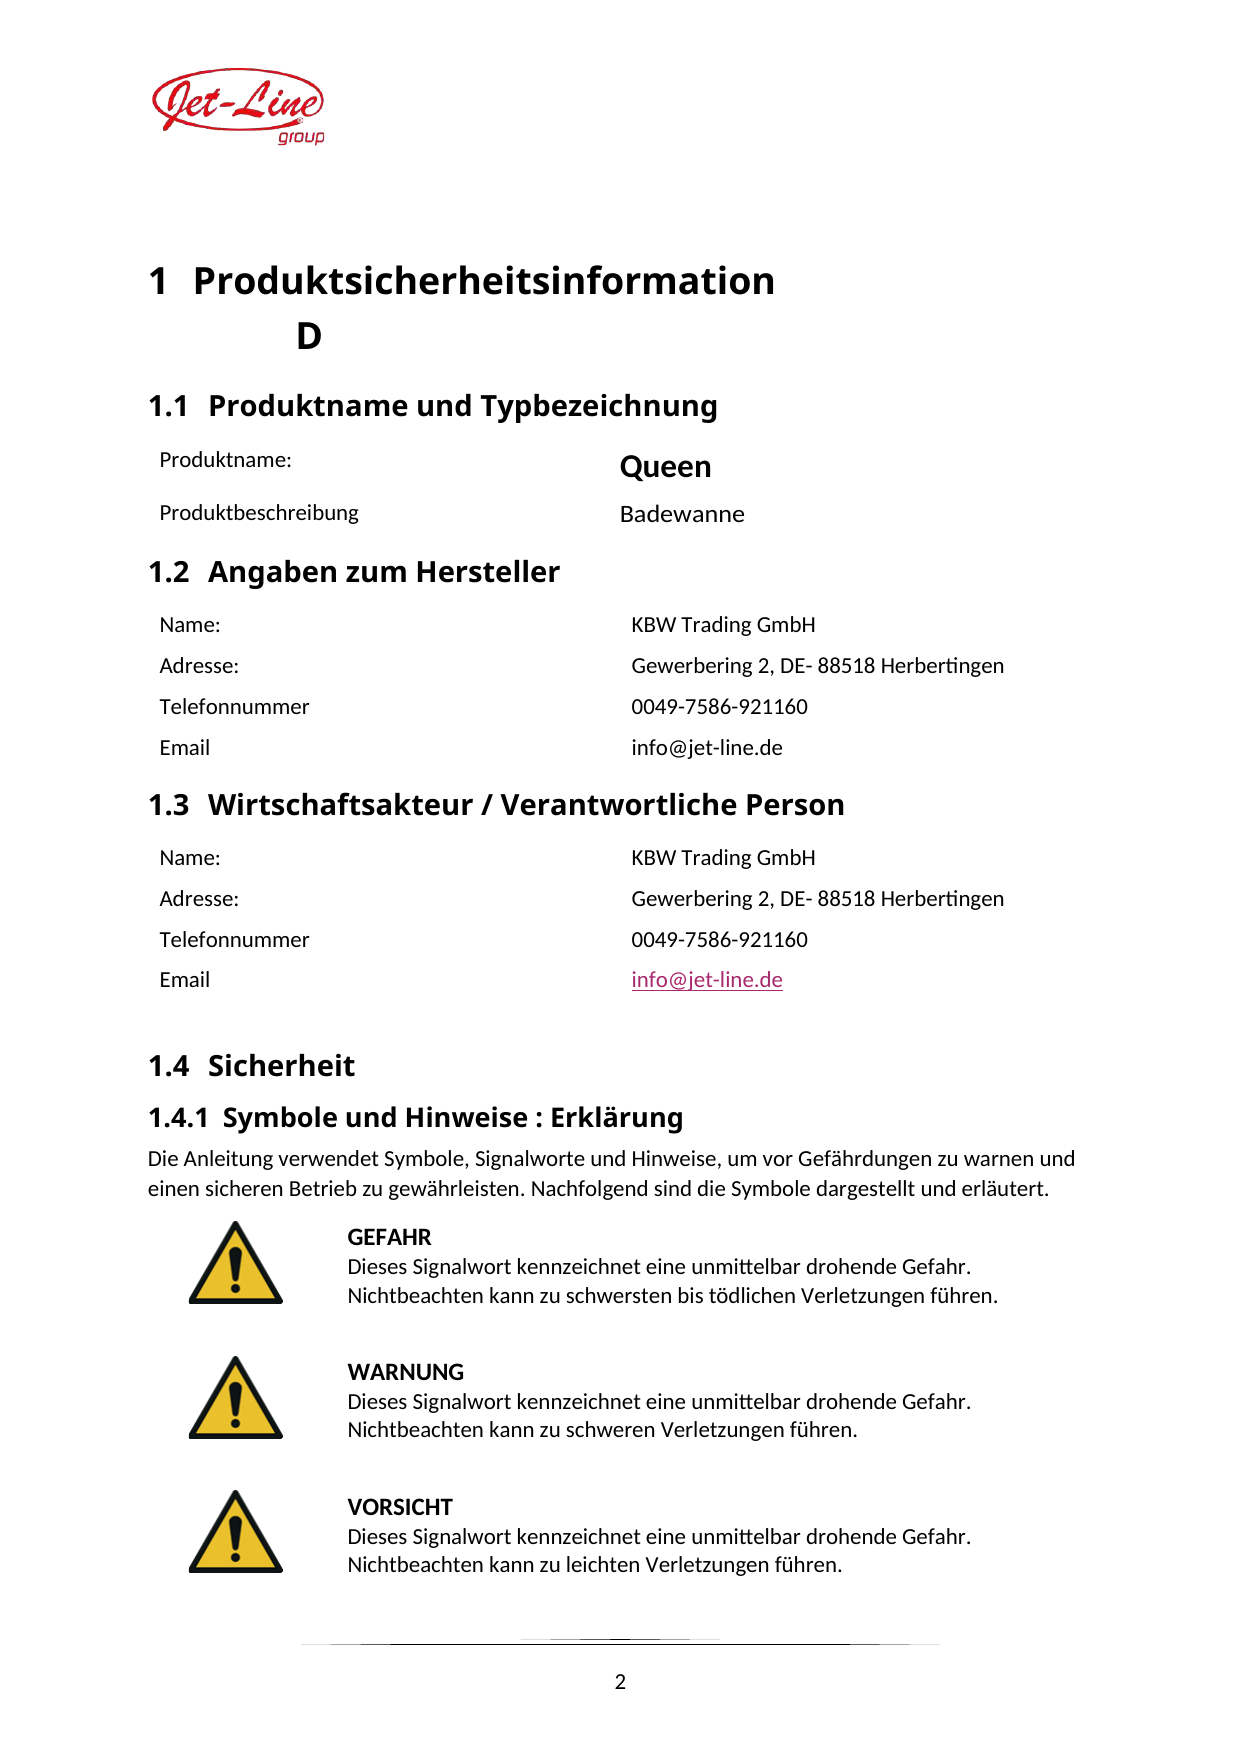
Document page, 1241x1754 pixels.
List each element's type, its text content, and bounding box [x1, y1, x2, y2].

table_header Queen [620, 439, 1092, 492]
table_cell Gewerbering 2, DE- 88518 Herbertingen [620, 878, 1092, 918]
picture [188, 1221, 283, 1304]
table_header VORSICHT Dieses Signalwort kennzeichnet eine unmittelbar drohende Gefahr. Nichtbeachten kann zu leichten Verletzungen führen. [324, 1491, 1092, 1579]
table_cell 0049-7586-921160 [620, 919, 1092, 959]
table_cell Produktbeschreibung [148, 492, 619, 534]
table_cell 0049-7586-921160 [620, 686, 1092, 726]
table_cell Telefonnummer [148, 919, 619, 959]
table_header KBW Trading GmbH [620, 604, 1092, 645]
text Produktsicherheitsinformation D [148, 254, 1093, 360]
table_cell Adresse: [148, 878, 619, 918]
table_cell Adresse: [148, 645, 619, 686]
table_cell Gewerbering 2, DE- 88518 Herbertingen [620, 645, 1092, 686]
table_header Name: [148, 604, 619, 645]
table_header WARNUNG Dieses Signalwort kennzeichnet eine unmittelbar drohende Gefahr. Nichtbeachten kann zu schweren Verletzungen führen. [324, 1356, 1092, 1444]
table_header KBW Trading GmbH [620, 837, 1092, 878]
picture [188, 1490, 283, 1573]
table_cell info@jet-line.de [620, 959, 1092, 1028]
picture [188, 1356, 283, 1439]
text Die Anleitung verwendet Symbole, Signalworte und Hinweise, um vor Gefährdungen zu warnen und einen sicheren Betrieb zu gewährleisten. Nachfolgend sind die Symbole dargestellt und erläutert. [148, 1144, 1093, 1203]
table_cell Telefonnummer [148, 686, 619, 726]
table_cell Email [148, 959, 619, 1028]
table_cell info@jet-line.de [620, 726, 1092, 767]
subtitle Symbole und Hinweise : Erklärung [148, 1098, 1093, 1135]
table_header [148, 1221, 324, 1309]
picture [152, 68, 325, 146]
table_cell Badewanne [620, 492, 1092, 534]
table_header [148, 1356, 324, 1444]
subtitle Sicherheit [148, 1045, 1093, 1085]
subtitle Wirtschaftsakteur / Verantwortliche Person [148, 784, 1093, 823]
table_header [148, 1491, 324, 1579]
table_header Produktname: [148, 439, 619, 492]
table_header GEFAHR Dieses Signalwort kennzeichnet eine unmittelbar drohende Gefahr. Nichtbeachten kann zu schwersten bis tödlichen Verletzungen führen. [324, 1221, 1092, 1309]
table_header Name: [148, 837, 619, 878]
subtitle Produktname und Typbezeichnung [148, 385, 1093, 425]
subtitle Angaben zum Hersteller [148, 551, 1093, 591]
table_cell Email [148, 726, 619, 767]
